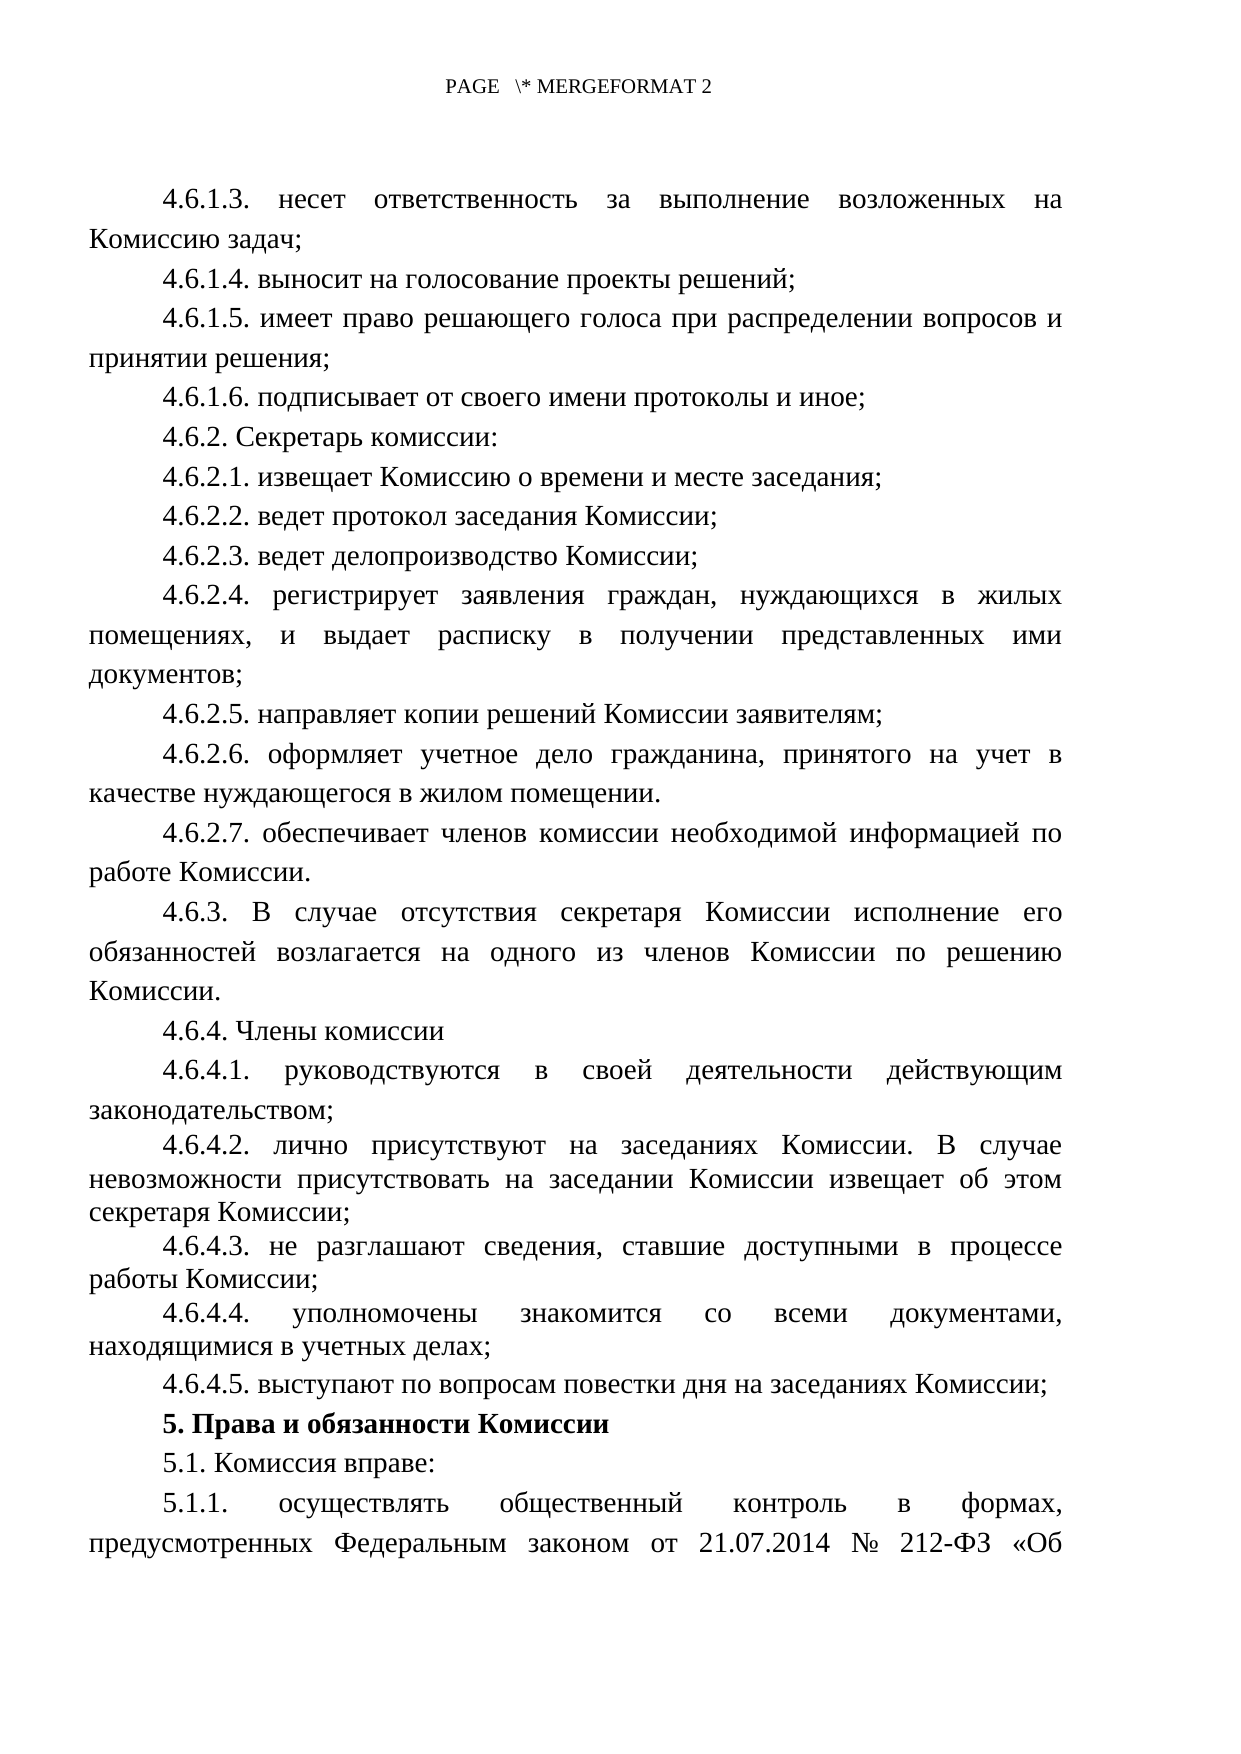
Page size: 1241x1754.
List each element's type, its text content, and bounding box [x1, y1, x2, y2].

text 4.6.4.1. руководствуются в своей деятельности действующим законодательством; [89, 1048, 1063, 1127]
text 4.6.2.1. извещает Комиссию о времени и месте заседания; [89, 454, 1063, 494]
text 4.6.3. В случае отсутствия секретаря Комиссии исполнение его обязанностей возлагается на одного из членов Комиссии по решению Комиссии. [89, 890, 1063, 1008]
text 4.6.4.2. лично присутствуют на заседаниях Комиссии. В случае невозможности присутствовать на заседании Комиссии извещает об этом секретаря Комиссии; [89, 1127, 1063, 1228]
text 4.6.1.3. несет ответственность за выполнение возложенных на Комиссию задач; [89, 177, 1063, 256]
text 4.6.2.3. ведет делопроизводство Комиссии; [89, 533, 1063, 573]
text 4.6.2.4. регистрирует заявления граждан, нуждающихся в жилых помещениях, и выдает расписку в получении представленных ими документов; [89, 573, 1063, 692]
text 4.6.1.6. подписывает от своего имени протоколы и иное; [89, 375, 1063, 415]
text 5.1. Комиссия вправе: [89, 1441, 1063, 1481]
text 4.6.4. Члены комиссии [89, 1008, 1063, 1048]
text 4.6.1.5. имеет право решающего голоса при распределении вопросов и принятии решения; [89, 296, 1063, 375]
text 5. Права и обязанности Комиссии [89, 1402, 1063, 1441]
text 4.6.4.5. выступают по вопросам повестки дня на заседаниях Комиссии; [89, 1362, 1063, 1402]
text 4.6.2.5. направляет копии решений Комиссии заявителям; [89, 692, 1063, 731]
text 4.6.2. Секретарь комиссии: [89, 415, 1063, 454]
text 4.6.2.2. ведет протокол заседания Комиссии; [89, 494, 1063, 533]
text 4.6.2.7. обеспечивает членов комиссии необходимой информацией по работе Комиссии. [89, 811, 1063, 890]
text 4.6.2.6. оформляет учетное дело гражданина, принятого на учет в качестве нуждающегося в жилом помещении. [89, 731, 1063, 811]
text 4.6.1.4. выносит на голосование проекты решений; [89, 256, 1063, 296]
text 4.6.4.4. уполномочены знакомится со всеми документами, находящимися в учетных делах; [89, 1295, 1063, 1362]
text 4.6.4.3. не разглашают сведения, ставшие доступными в процессе работы Комиссии; [89, 1228, 1063, 1295]
